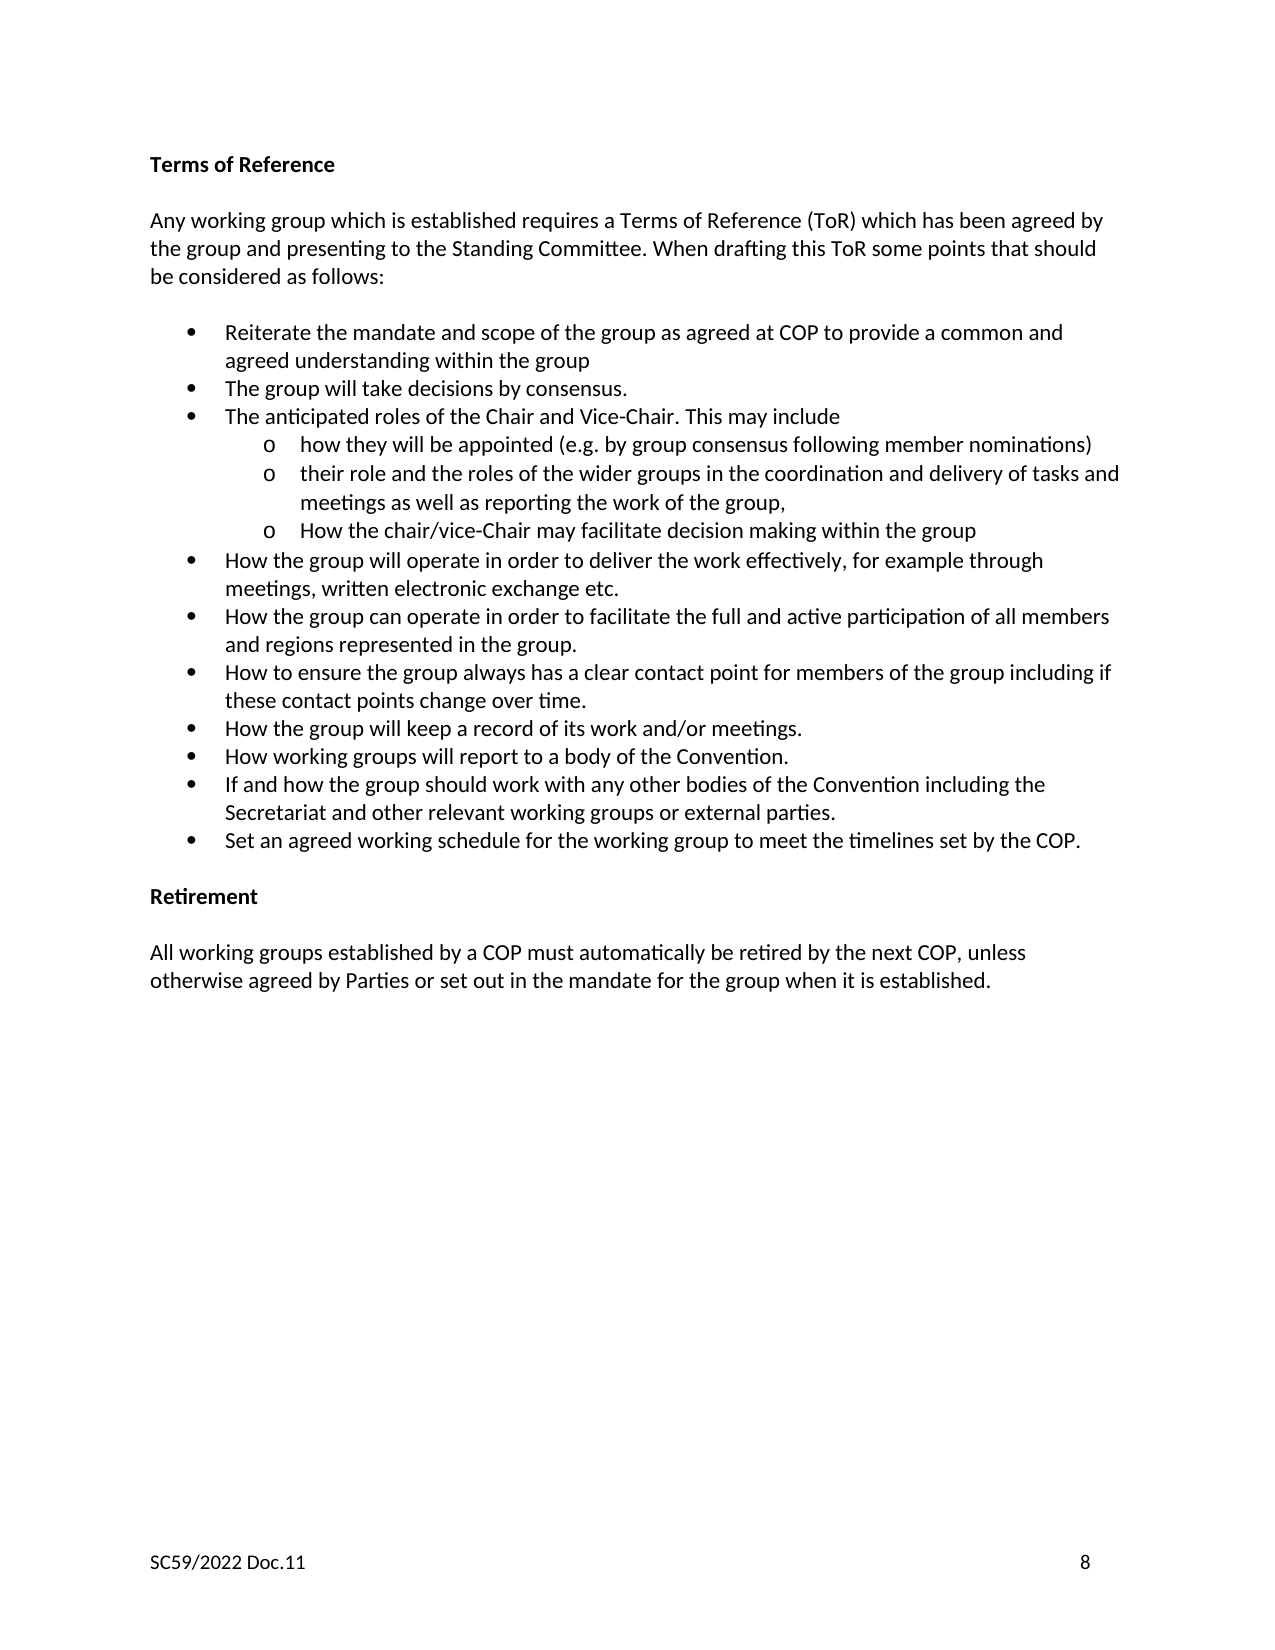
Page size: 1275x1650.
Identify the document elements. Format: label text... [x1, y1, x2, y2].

list Reiterate the mandate and scope of the group as agreed at COP to provide a common and agreed understanding within the group [187, 318, 1125, 374]
list The anticipated roles of the Chair and Vice-Chair. This may include [187, 402, 1125, 430]
list How to ensure the group always has a clear contact point for members of the group including if these contact points change over time. [187, 658, 1125, 714]
list How the group can operate in order to facilitate the full and active participation of all members and regions represented in the group. [187, 602, 1125, 658]
text Retirement [150, 882, 1125, 910]
list How the chair/vice-Chair may facilitate decision making within the group [262, 517, 1125, 546]
list How the group will keep a record of its work and/or meetings. [187, 714, 1125, 742]
text Any working group which is established requires a Terms of Reference (ToR) which has been agreed by the group and presenting to the Standing Committee. When drafting this ToR some points that should be considered as follows: [150, 206, 1125, 290]
list The group will take decisions by consensus. [187, 374, 1125, 402]
list their role and the roles of the wider groups in the coordination and delivery of tasks and meetings as well as reporting the work of the group, [262, 459, 1125, 517]
list How working groups will report to a body of the Convention. [187, 742, 1125, 770]
list If and how the group should work with any other bodies of the Convention including the Secretariat and other relevant working groups or external parties. [187, 770, 1125, 826]
text Terms of Reference [150, 150, 1125, 178]
list how they will be appointed (e.g. by group consensus following member nominations) [262, 430, 1125, 459]
list How the group will operate in order to deliver the work effectively, for example through meetings, written electronic exchange etc. [187, 546, 1125, 602]
text All working groups established by a COP must automatically be retired by the next COP, unless otherwise agreed by Parties or set out in the mandate for the group when it is established. [150, 938, 1125, 994]
list Set an agreed working schedule for the working group to meet the timelines set by the COP. [187, 826, 1125, 854]
